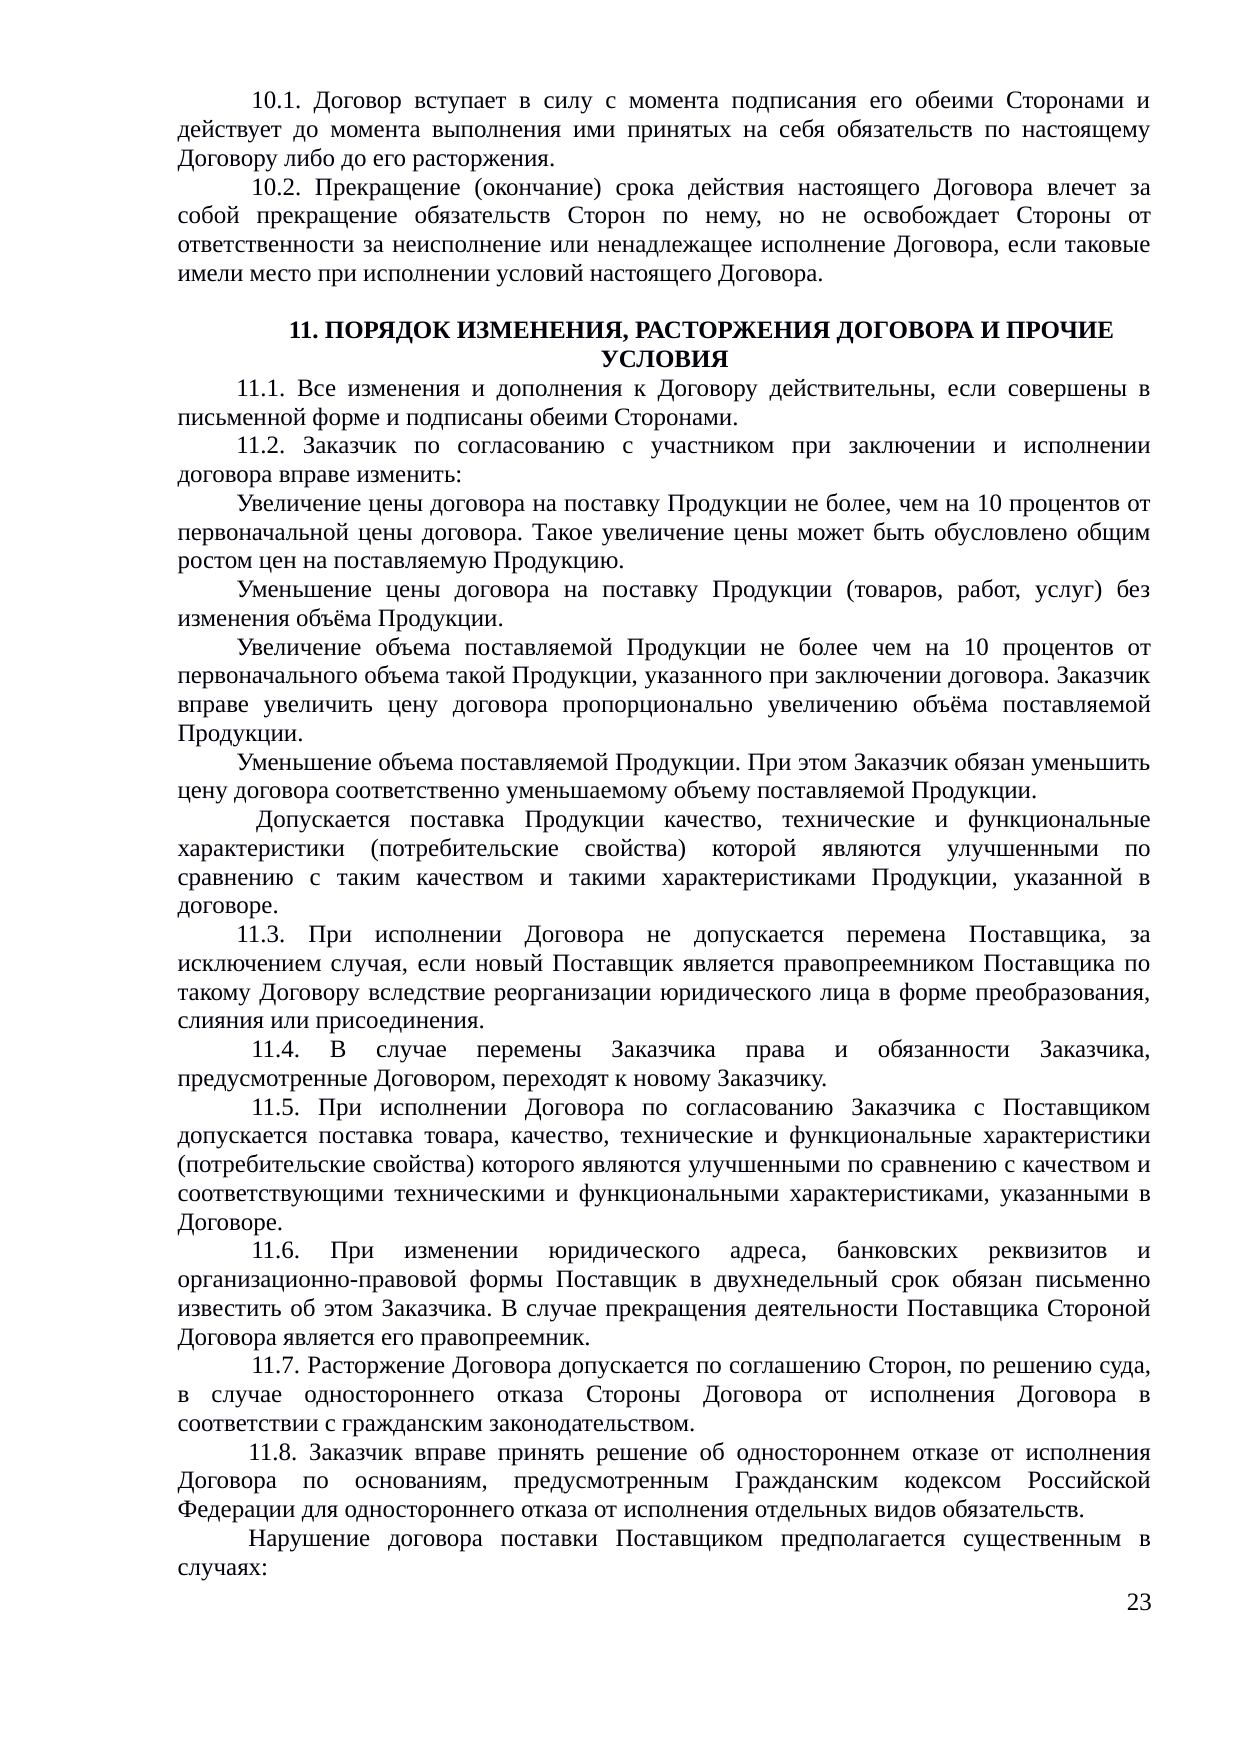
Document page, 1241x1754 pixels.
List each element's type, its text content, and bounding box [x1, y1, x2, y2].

text 11.3. При исполнении Договора не допускается перемена Поставщика, за исключением случая, если новый Поставщик является правопреемником Поставщика по такому Договору вследствие реорганизации юридического лица в форме преобразования, слияния или присоединения. [177, 919, 1152, 1034]
text Увеличение цены договора на поставку Продукции не более, чем на 10 процентов от первоначальной цены договора. Такое увеличение цены может быть обусловлено общим ростом цен на поставляемую Продукцию. [177, 488, 1152, 574]
text 11.8. Заказчик вправе принять решение об одностороннем отказе от исполнения Договора по основаниям, предусмотренным Гражданским кодексом Российской Федерации для одностороннего отказа от исполнения отдельных видов обязательств. [177, 1437, 1152, 1523]
text 11.1. Все изменения и дополнения к Договору действительны, если совершены в письменной форме и подписаны обеими Сторонами. [177, 373, 1152, 431]
text Нарушение договора поставки Поставщиком предполагается существенным в случаях: [177, 1523, 1152, 1581]
text 11.2. Заказчик по согласованию с участником при заключении и исполнении договора вправе изменить: [177, 431, 1152, 488]
text 11.7. Расторжение Договора допускается по соглашению Сторон, по решению суда, в случае одностороннего отказа Стороны Договора от исполнения Договора в соответствии с гражданским законодательством. [177, 1351, 1152, 1437]
text 11. ПОРЯДОК ИЗМЕНЕНИЯ, РАСТОРЖЕНИЯ ДОГОВОРА И ПРОЧИЕ УСЛОВИЯ [177, 316, 1152, 373]
text Увеличение объема поставляемой Продукции не более чем на 10 процентов от первоначального объема такой Продукции, указанного при заключении договора. Заказчик вправе увеличить цену договора пропорционально увеличению объёма поставляемой Продукции. [177, 632, 1152, 747]
text Допускается поставка Продукции качество, технические и функциональные характеристики (потребительские свойства) которой являются улучшенными по сравнению с таким качеством и такими характеристиками Продукции, указанной в договоре. [177, 804, 1152, 919]
text 11.4. В случае перемены Заказчика права и обязанности Заказчика, предусмотренные Договором, переходят к новому Заказчику. [177, 1034, 1152, 1092]
text 10.2. Прекращение (окончание) срока действия настоящего Договора влечет за собой прекращение обязательств Сторон по нему, но не освобождает Стороны от ответственности за неисполнение или ненадлежащее исполнение Договора, если таковые имели место при исполнении условий настоящего Договора. [177, 172, 1152, 287]
text 11.5. При исполнении Договора по согласованию Заказчика с Поставщиком допускается поставка товара, качество, технические и функциональные характеристики (потребительские свойства) которого являются улучшенными по сравнению с качеством и соответствующими техническими и функциональными характеристиками, указанными в Договоре. [177, 1092, 1152, 1236]
text 11.6. При изменении юридического адреса, банковских реквизитов и организационно-правовой формы Поставщик в двухнедельный срок обязан письменно известить об этом Заказчика. В случае прекращения деятельности Поставщика Стороной Договора является его правопреемник. [177, 1236, 1152, 1351]
text Уменьшение объема поставляемой Продукции. При этом Заказчик обязан уменьшить цену договора соответственно уменьшаемому объему поставляемой Продукции. [177, 747, 1152, 804]
text Уменьшение цены договора на поставку Продукции (товаров, работ, услуг) без изменения объёма Продукции. [177, 574, 1152, 632]
text 10.1. Договор вступает в силу с момента подписания его обеими Сторонами и действует до момента выполнения ими принятых на себя обязательств по настоящему Договору либо до его расторжения. [177, 86, 1152, 172]
